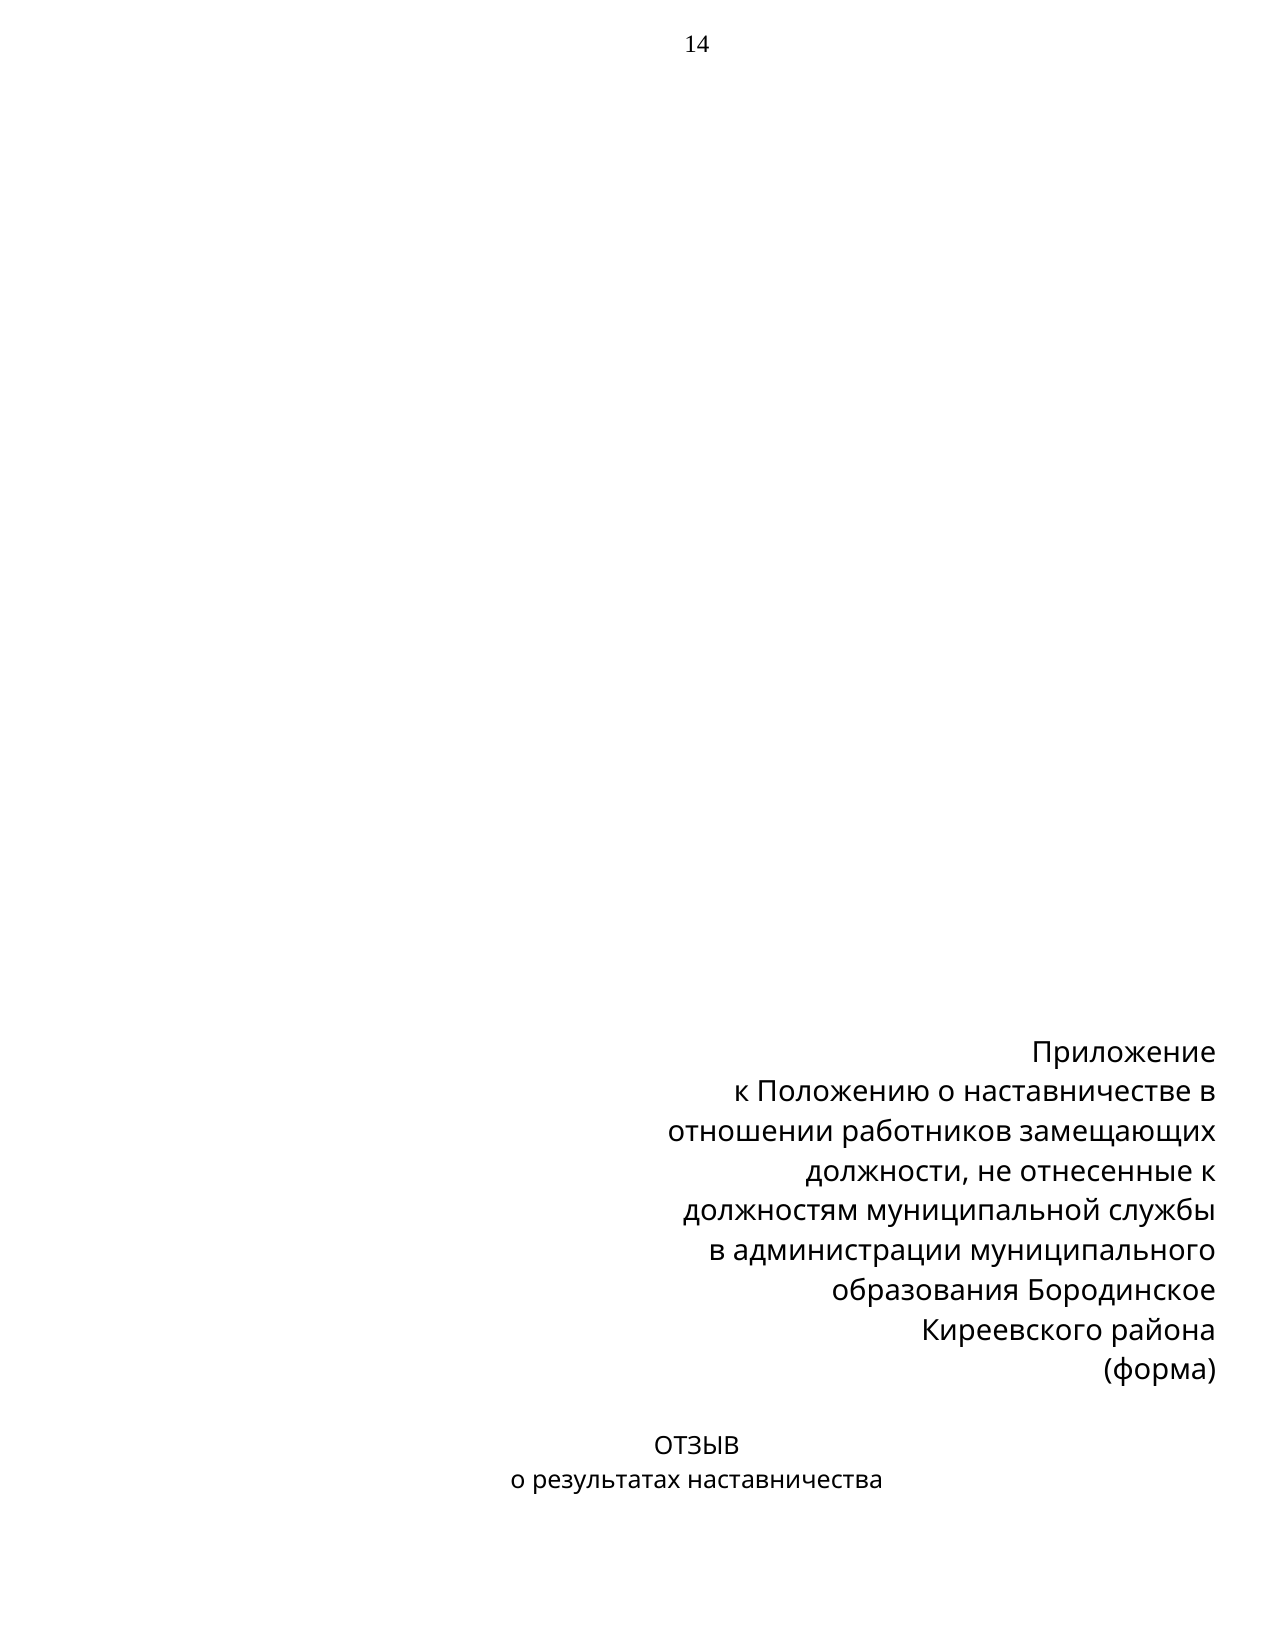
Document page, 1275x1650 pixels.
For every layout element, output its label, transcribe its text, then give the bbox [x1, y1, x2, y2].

text к Положению о наставничестве в [177, 1071, 1216, 1110]
text (форма) [177, 1348, 1216, 1388]
text в администрации муниципального [177, 1229, 1216, 1269]
text Приложение [177, 1031, 1216, 1071]
text образования Бородинское [177, 1269, 1216, 1309]
text ОТЗЫВ [177, 1428, 1216, 1462]
text должности, не отнесенные к [177, 1150, 1216, 1190]
text должностям муниципальной службы [177, 1190, 1216, 1229]
text о результатах наставничества [177, 1462, 1216, 1496]
text отношении работников замещающих [177, 1110, 1216, 1150]
text Киреевского района [177, 1309, 1216, 1348]
